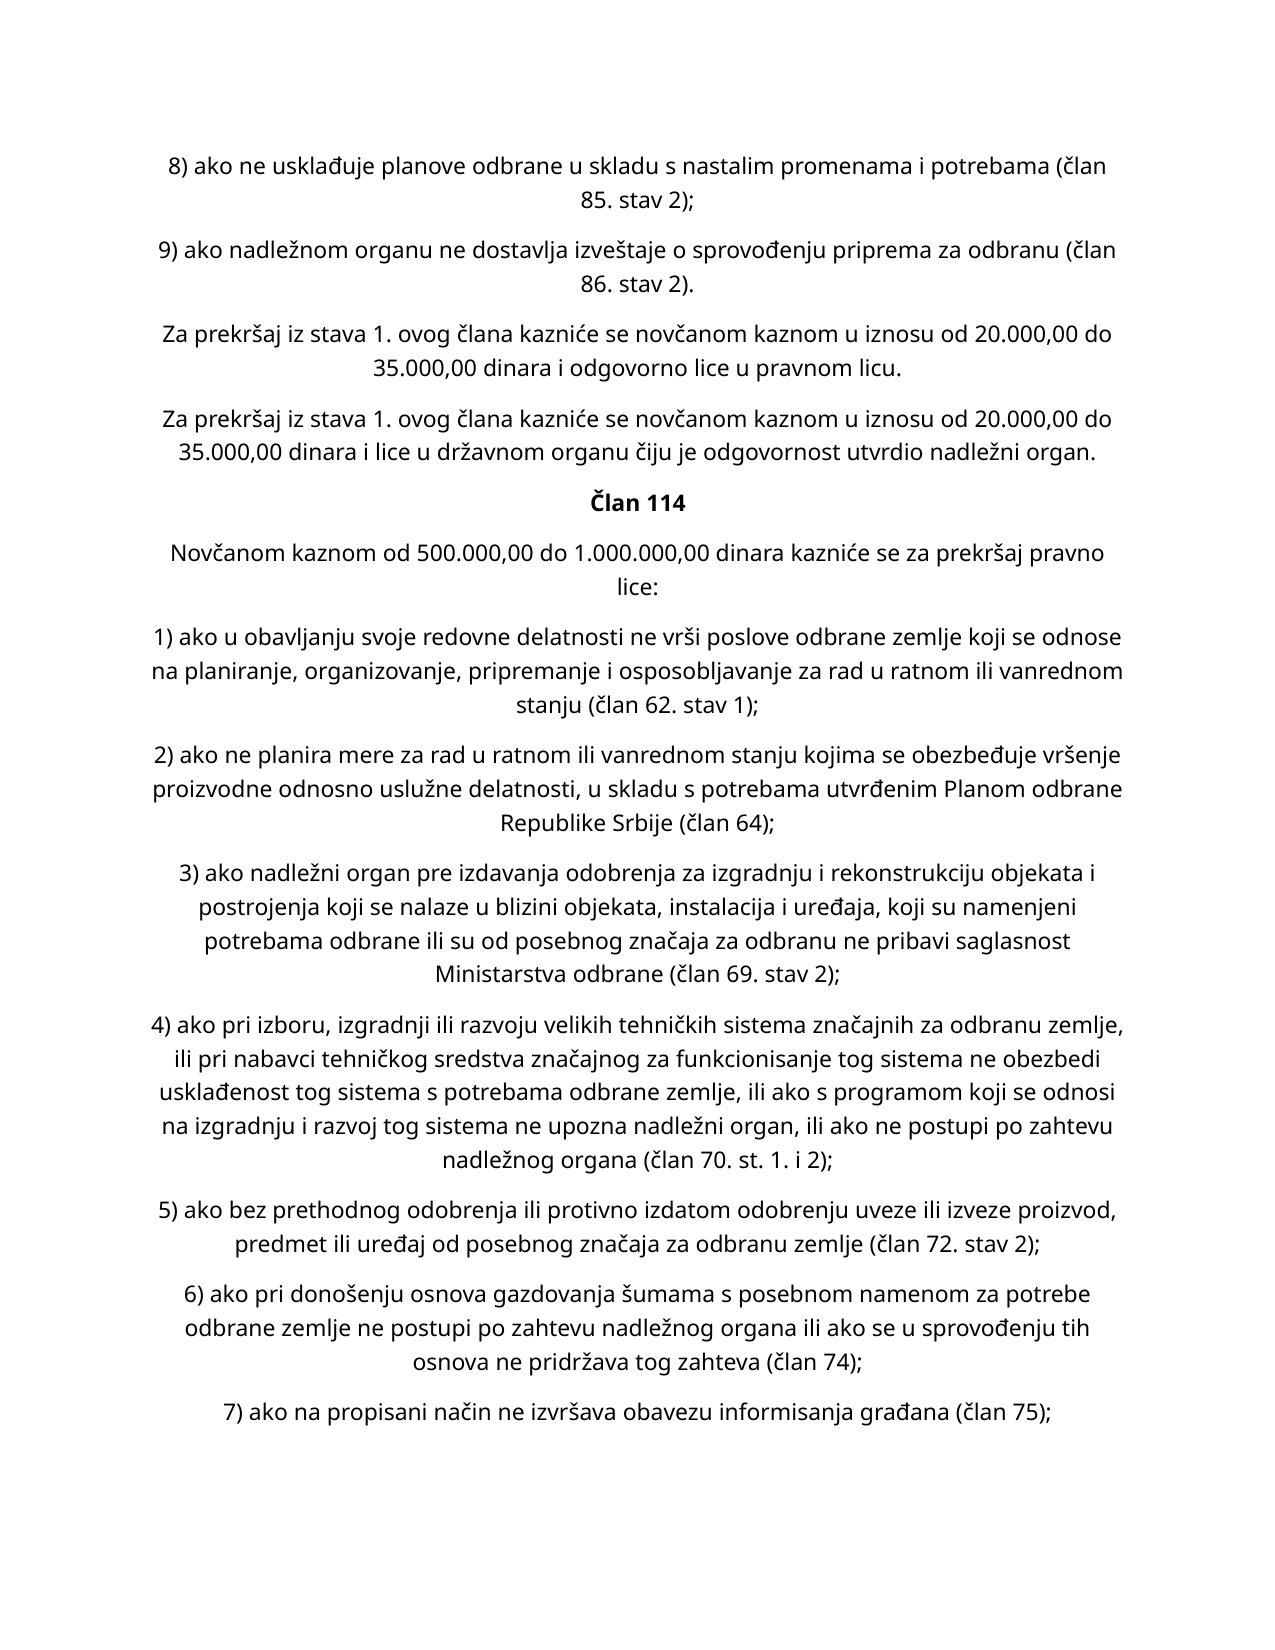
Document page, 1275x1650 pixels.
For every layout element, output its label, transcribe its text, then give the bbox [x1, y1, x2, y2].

text Za prekršaj iz stava 1. ovog člana kazniće se novčanom kaznom u iznosu od 20.000,00 do 35.000,00 dinara i odgovorno lice u pravnom licu. [150, 318, 1125, 383]
text 5) ako bez prethodnog odobrenja ili protivno izdatom odobrenju uveze ili izveze proizvod, predmet ili uređaj od posebnog značaja za odbranu zemlje (član 72. stav 2); [150, 1194, 1125, 1259]
text 9) ako nadležnom organu ne dostavlja izveštaje o sprovođenju priprema za odbranu (član 86. stav 2). [150, 234, 1125, 299]
text 2) ako ne planira mere za rad u ratnom ili vanrednom stanju kojima se obezbeđuje vršenje proizvodne odnosno uslužne delatnosti, u skladu s potrebama utvrđenim Planom odbrane Republike Srbije (član 64); [150, 739, 1125, 838]
text 6) ako pri donošenju osnova gazdovanja šumama s posebnom namenom za potrebe odbrane zemlje ne postupi po zahtevu nadležnog organa ili ako se u sprovođenju tih osnova ne pridržava tog zahteva (član 74); [150, 1278, 1125, 1377]
text 4) ako pri izboru, izgradnji ili razvoju velikih tehničkih sistema značajnih za odbranu zemlje, ili pri nabavci tehničkog sredstva značajnog za funkcionisanje tog sistema ne obezbedi usklađenost tog sistema s potrebama odbrane zemlje, ili ako s programom koji se odnosi na izgradnju i razvoj tog sistema ne upozna nadležni organ, ili ako ne postupi po zahtevu nadležnog organa (član 70. st. 1. i 2); [150, 1009, 1125, 1175]
text Novčanom kaznom od 500.000,00 do 1.000.000,00 dinara kazniće se za prekršaj pravno lice: [150, 537, 1125, 602]
text 7) ako na propisani način ne izvršava obavezu informisanja građana (član 75); [150, 1396, 1125, 1427]
text 1) ako u obavljanju svoje redovne delatnosti ne vrši poslove odbrane zemlje koji se odnose na planiranje, organizovanje, pripremanje i osposobljavanje za rad u ratnom ili vanrednom stanju (član 62. stav 1); [150, 621, 1125, 720]
text 3) ako nadležni organ pre izdavanja odobrenja za izgradnju i rekonstrukciju objekata i postrojenja koji se nalaze u blizini objekata, instalacija i uređaja, koji su namenjeni potrebama odbrane ili su od posebnog značaja za odbranu ne pribavi saglasnost Ministarstva odbrane (član 69. stav 2); [150, 857, 1125, 989]
text 8) ako ne usklađuje planove odbrane u skladu s nastalim promenama i potrebama (član 85. stav 2); [150, 150, 1125, 215]
text Član 114 [150, 487, 1125, 518]
text Za prekršaj iz stava 1. ovog člana kazniće se novčanom kaznom u iznosu od 20.000,00 do 35.000,00 dinara i lice u državnom organu čiju je odgovornost utvrdio nadležni organ. [150, 402, 1125, 467]
